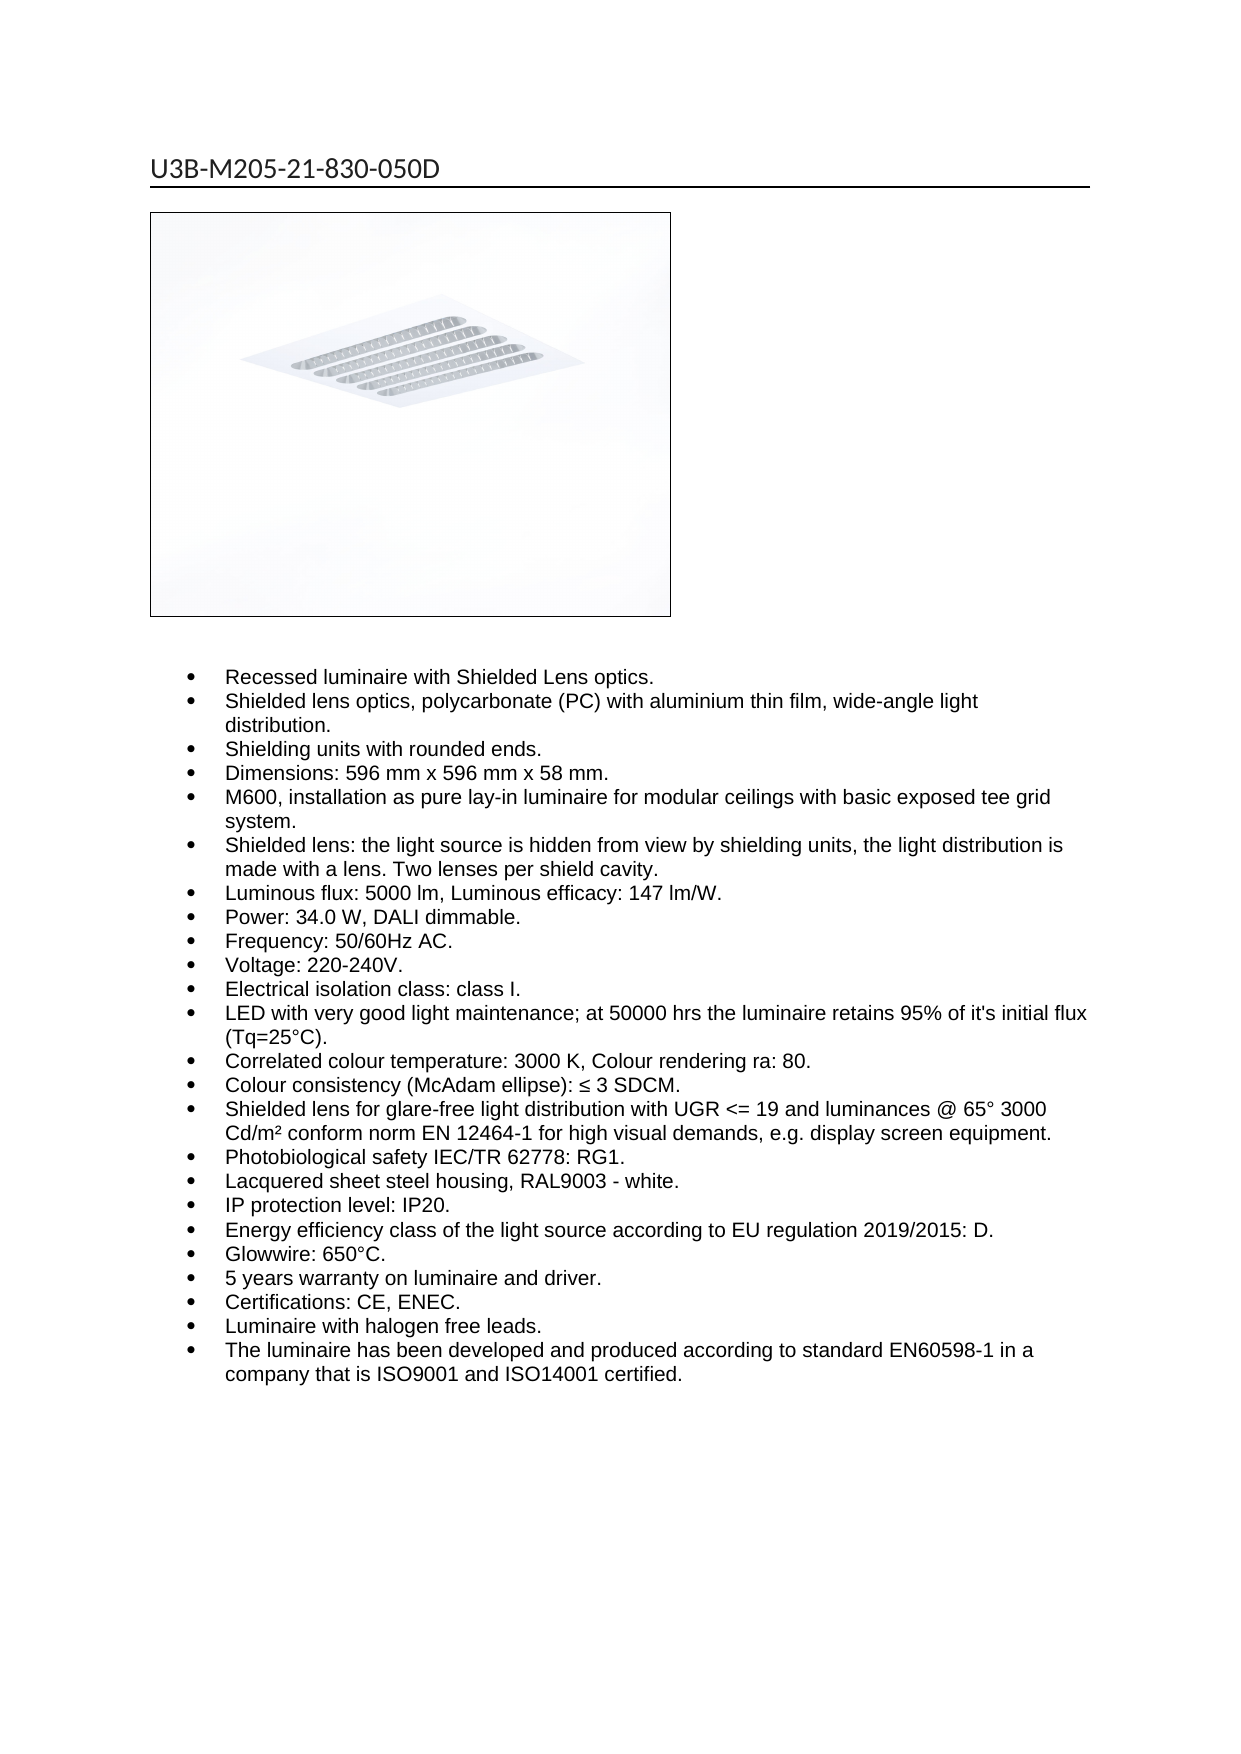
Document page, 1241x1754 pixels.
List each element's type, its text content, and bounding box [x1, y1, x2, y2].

list Energy efficiency class of the light source according to EU regulation 2019/2015: D. [187, 1217, 1090, 1241]
list Power: 34.0 W, DALI dimmable. [187, 905, 1090, 929]
list LED with very good light maintenance; at 50000 hrs the luminaire retains 95% of it's initial flux (Tq=25°C). [187, 1001, 1090, 1049]
list 5 years warranty on luminaire and driver. [187, 1266, 1090, 1289]
list Luminaire with halogen free leads. [187, 1314, 1090, 1338]
list Electrical isolation class: class I. [187, 977, 1090, 1001]
list Recessed luminaire with Shielded Lens optics. [187, 664, 1090, 688]
list Shielding units with rounded ends. [187, 737, 1090, 761]
text U3B-M205-21-830-050D [150, 150, 1090, 186]
list Colour consistency (McAdam ellipse): ≤ 3 SDCM. [187, 1073, 1090, 1097]
list Shielded lens for glare-free light distribution with UGR <= 19 and luminances @ 65° 3000 Cd/m² conform norm EN 12464-1 for high visual demands, e.g. display screen equipment. [187, 1097, 1090, 1145]
list M600, installation as pure lay-in luminaire for modular ceilings with basic exposed tee grid system. [187, 785, 1090, 833]
list Photobiological safety IEC/TR 62778: RG1. [187, 1145, 1090, 1169]
list IP protection level: IP20. [187, 1193, 1090, 1217]
list Correlated colour temperature: 3000 K, Colour rendering ra: 80. [187, 1049, 1090, 1073]
list Frequency: 50/60Hz AC. [187, 929, 1090, 953]
list The luminaire has been developed and produced according to standard EN60598-1 in a company that is ISO9001 and ISO14001 certified. [187, 1338, 1090, 1386]
list Shielded lens optics, polycarbonate (PC) with aluminium thin film, wide-angle light distribution. [187, 688, 1090, 737]
list Dimensions: 596 mm x 596 mm x 58 mm. [187, 761, 1090, 785]
list Glowwire: 650°C. [187, 1241, 1090, 1266]
list Luminous flux: 5000 lm, Luminous efficacy: 147 lm/W. [187, 881, 1090, 905]
list Lacquered sheet steel housing, RAL9003 - white. [187, 1169, 1090, 1193]
list Voltage: 220-240V. [187, 953, 1090, 977]
list Shielded lens: the light source is hidden from view by shielding units, the light distribution is made with a lens. Two lenses per shield cavity. [187, 833, 1090, 881]
list Certifications: CE, ENEC. [187, 1289, 1090, 1314]
picture [151, 213, 670, 616]
